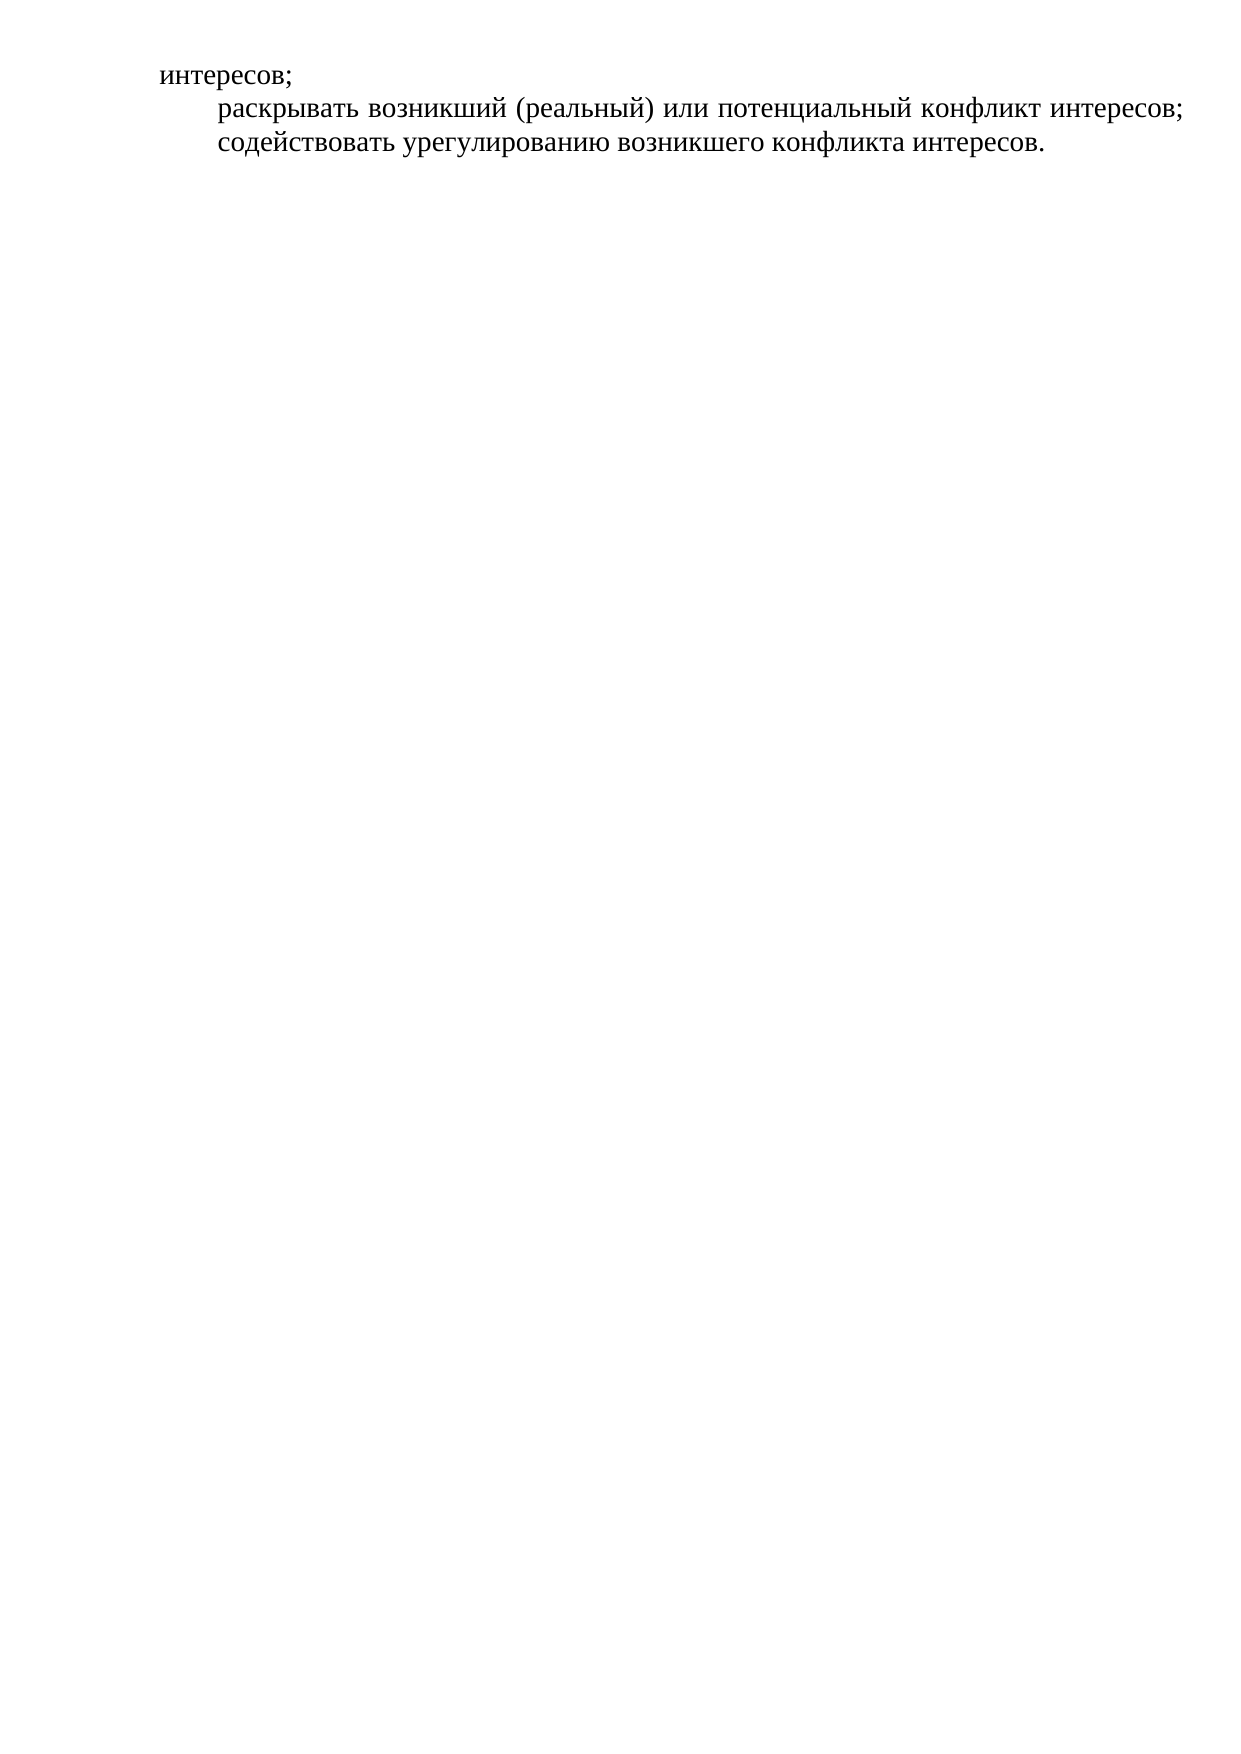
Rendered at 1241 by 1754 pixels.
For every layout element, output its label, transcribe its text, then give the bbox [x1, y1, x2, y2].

text раскрывать возникший (реальный) или потенциальный конфликт интересов; содействовать урегулированию возникшего конфликта интересов. [217, 91, 1184, 158]
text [159, 57, 1184, 91]
